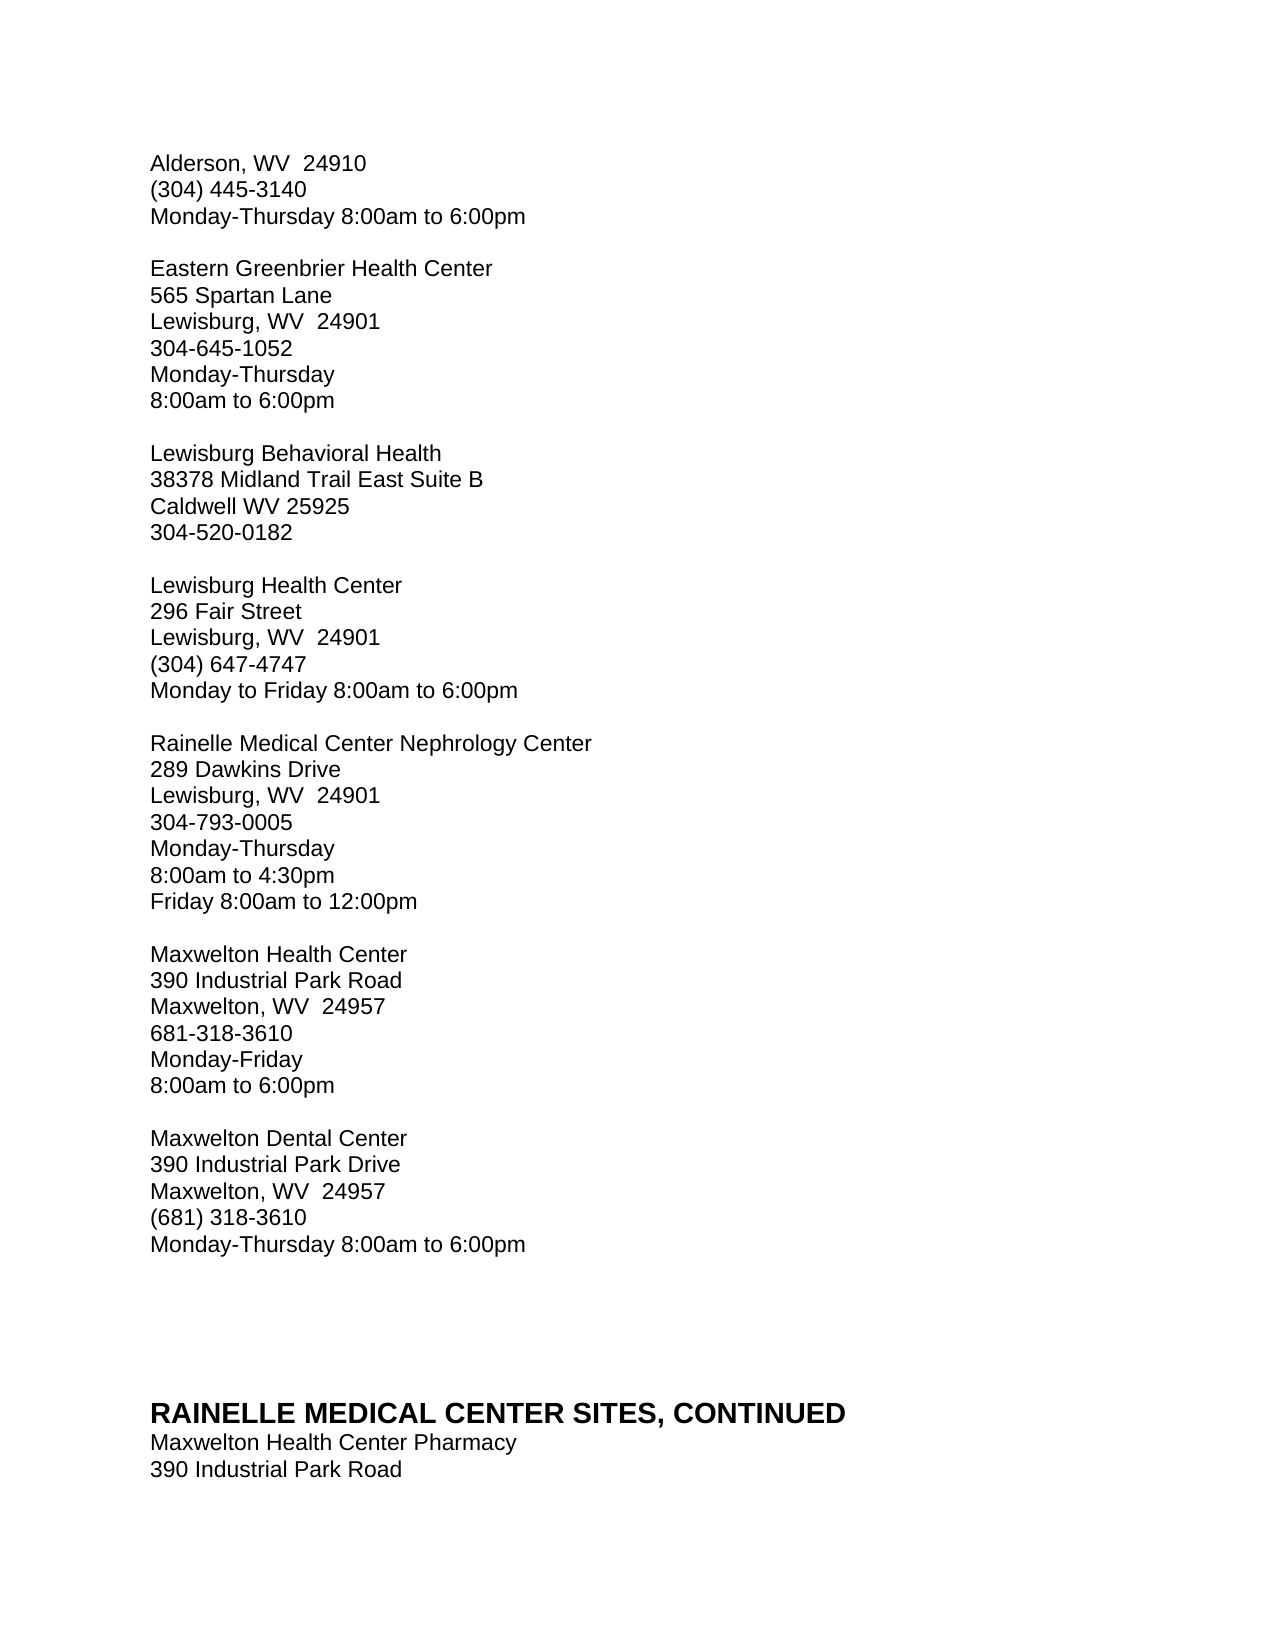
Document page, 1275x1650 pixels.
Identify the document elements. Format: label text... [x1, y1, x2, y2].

text Lewisburg Behavioral Health [150, 440, 1125, 466]
text 296 Fair Street [150, 598, 1125, 624]
text 304-645-1052 [150, 334, 1125, 361]
text 304-520-0182 [150, 519, 1125, 545]
text Maxwelton Health Center [150, 941, 1125, 967]
text RAINELLE MEDICAL CENTER SITES, CONTINUED [150, 1396, 1125, 1429]
text Alderson, WV 24910 [150, 150, 1125, 176]
text 390 Industrial Park Road [150, 967, 1125, 993]
text Monday-Thursday 8:00am to 6:00pm [150, 1231, 1125, 1257]
text (304) 647-4747 [150, 651, 1125, 677]
text Maxwelton, WV 24957 [150, 993, 1125, 1020]
text 390 Industrial Park Drive [150, 1151, 1125, 1178]
text Monday-Friday [150, 1046, 1125, 1072]
text 38378 Midland Trail East Suite B [150, 466, 1125, 493]
text Eastern Greenbrier Health Center [150, 255, 1125, 282]
text Lewisburg Health Center [150, 572, 1125, 598]
text Monday-Thursday [150, 361, 1125, 387]
text 681-318-3610 [150, 1020, 1125, 1046]
text Maxwelton, WV 24957 [150, 1178, 1125, 1204]
text Rainelle Medical Center Nephrology Center [150, 730, 1125, 756]
text Lewisburg, WV 24901 [150, 624, 1125, 651]
text Monday-Thursday [150, 835, 1125, 862]
text 8:00am to 6:00pm [150, 1072, 1125, 1099]
text 8:00am to 4:30pm [150, 862, 1125, 888]
text (681) 318-3610 [150, 1204, 1125, 1231]
text Monday to Friday 8:00am to 6:00pm [150, 677, 1125, 703]
text 289 Dawkins Drive [150, 756, 1125, 782]
text Maxwelton Dental Center [150, 1125, 1125, 1151]
text 8:00am to 6:00pm [150, 387, 1125, 413]
text 565 Spartan Lane [150, 282, 1125, 308]
text Lewisburg, WV 24901 [150, 308, 1125, 334]
text Maxwelton Health Center Pharmacy [150, 1429, 1125, 1456]
text Friday 8:00am to 12:00pm [150, 888, 1125, 914]
text 390 Industrial Park Road [150, 1456, 1125, 1482]
text (304) 445-3140 [150, 176, 1125, 203]
text Lewisburg, WV 24901 [150, 782, 1125, 809]
text 304-793-0005 [150, 809, 1125, 835]
text Caldwell WV 25925 [150, 493, 1125, 519]
text Monday-Thursday 8:00am to 6:00pm [150, 203, 1125, 229]
